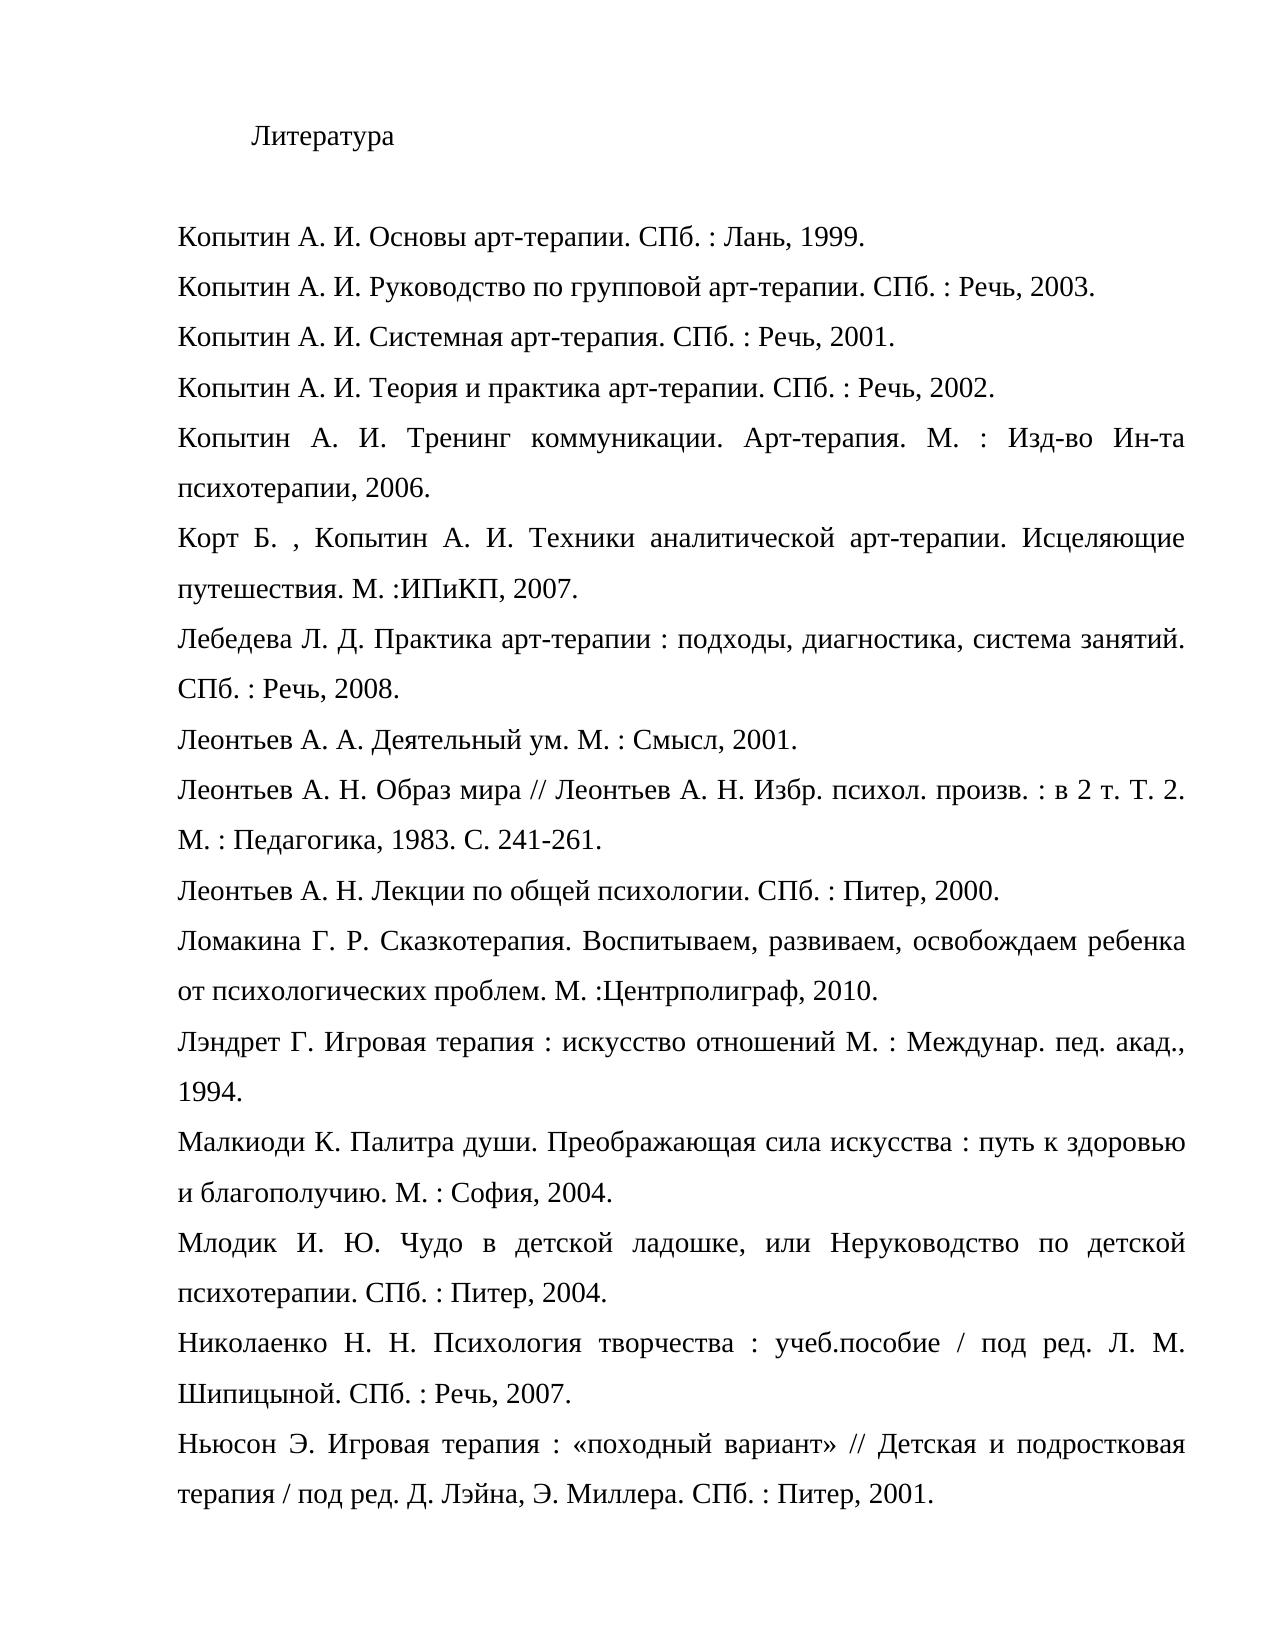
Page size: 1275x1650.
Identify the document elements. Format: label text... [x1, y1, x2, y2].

text Лэндрет Г. Игровая терапия : искусство отношений М. : Междунар. пед. акад., 1994. [177, 1024, 1186, 1108]
text Копытин А. И. Основы арт-терапии. СПб. : Лань, 1999. [177, 219, 1186, 252]
text Леонтьев А. Н. Лекции по общей психологии. СПб. : Питер, 2000. [177, 873, 1186, 906]
text Литература [177, 118, 1186, 152]
text Леонтьев А. А. Деятельный ум. М. : Смысл, 2001. [177, 722, 1186, 755]
text Ломакина Г. Р. Сказкотерапия. Воспитываем, развиваем, освобождаем ребенка от психологических проблем. М. :Центрполиграф, 2010. [177, 923, 1186, 1007]
text Ньюсон Э. Игровая терапия : «походный вариант» // Детская и подростковая терапия / под ред. Д. Лэйна, Э. Миллера. СПб. : Питер, 2001. [177, 1426, 1186, 1510]
text Копытин А. И. Системная арт-терапия. СПб. : Речь, 2001. [177, 319, 1186, 353]
text Леонтьев А. Н. Образ мира // Леонтьев А. Н. Избр. психол. произв. : в 2 т. Т. 2. М. : Педагогика, 1983. С. 241-261. [177, 772, 1186, 856]
text Лебедева Л. Д. Практика арт-терапии : подходы, диагностика, система занятий. СПб. : Речь, 2008. [177, 621, 1186, 705]
text Млодик И. Ю. Чудо в детской ладошке, или Неруководство по детской психотерапии. СПб. : Питер, 2004. [177, 1225, 1186, 1309]
text Копытин А. И. Теория и практика арт-терапии. СПб. : Речь, 2002. [177, 370, 1186, 403]
text Малкиоди К. Палитра души. Преображающая сила искусства : путь к здоровью и благополучию. М. : София, 2004. [177, 1124, 1186, 1208]
text Копытин А. И. Руководство по групповой арт-терапии. СПб. : Речь, 2003. [177, 269, 1186, 303]
text Николаенко Н. Н. Психология творчества : учеб.пособие / под ред. Л. М. Шипицыной. СПб. : Речь, 2007. [177, 1326, 1186, 1409]
text Корт Б. , Копытин А. И. Техники аналитической арт-терапии. Исцеляющие путешествия. М. :ИПиКП, 2007. [177, 521, 1186, 604]
text Копытин А. И. Тренинг коммуникации. Арт-терапия. М. : Изд-во Ин-та психотерапии, 2006. [177, 420, 1186, 504]
